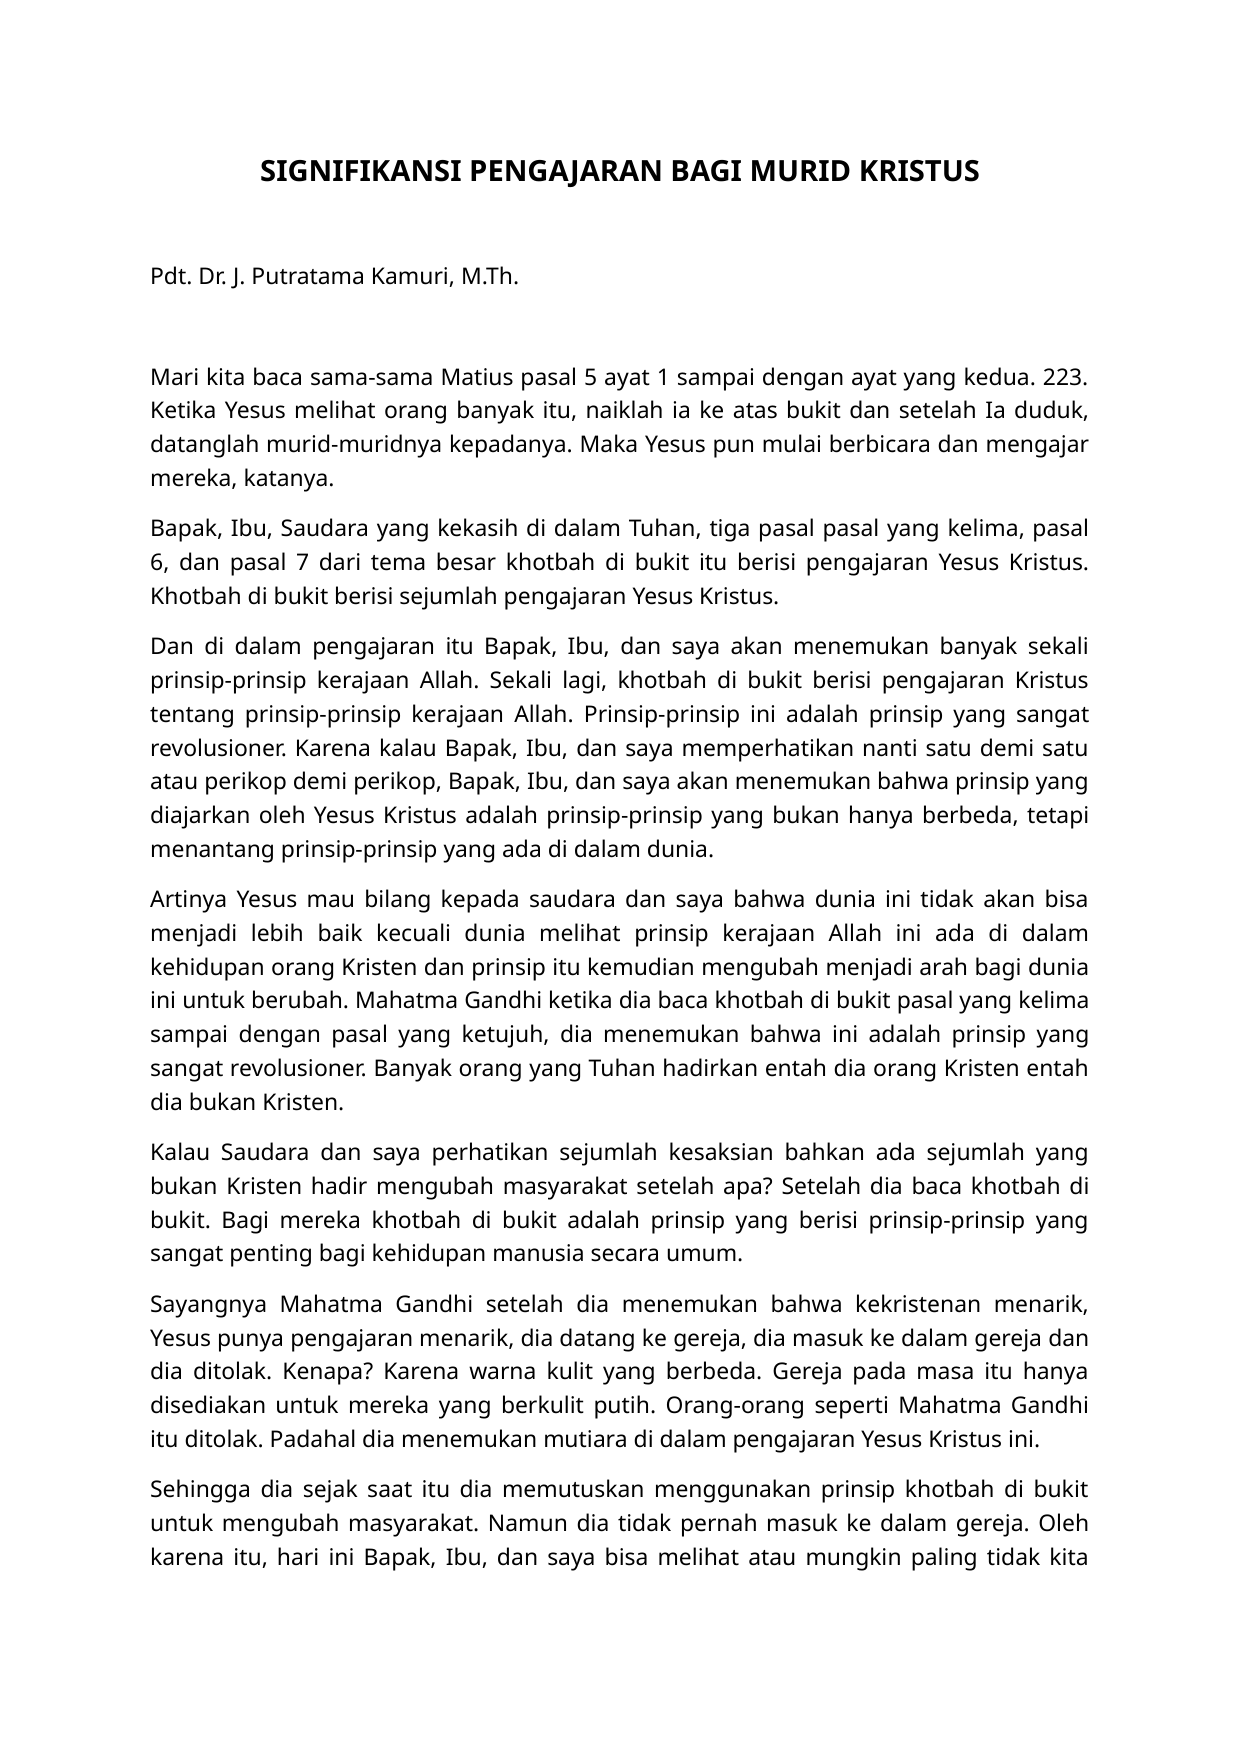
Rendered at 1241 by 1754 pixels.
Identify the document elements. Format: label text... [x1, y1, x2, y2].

text Mari kita baca sama-sama Matius pasal 5 ayat 1 sampai dengan ayat yang kedua. 223. Ketika Yesus melihat orang banyak itu, naiklah ia ke atas bukit dan setelah Ia duduk, datanglah murid-muridnya kepadanya. Maka Yesus pun mulai berbicara dan mengajar mereka, katanya. [150, 361, 1090, 493]
text Sayangnya Mahatma Gandhi setelah dia menemukan bahwa kekristenan menarik, Yesus punya pengajaran menarik, dia datang ke gereja, dia masuk ke dalam gereja dan dia ditolak. Kenapa? Karena warna kulit yang berbeda. Gereja pada masa itu hanya disediakan untuk mereka yang berkulit putih. Orang-orang seperti Mahatma Gandhi itu ditolak. Padahal dia menemukan mutiara di dalam pengajaran Yesus Kristus ini. [150, 1288, 1090, 1454]
text Artinya Yesus mau bilang kepada saudara dan saya bahwa dunia ini tidak akan bisa menjadi lebih baik kecuali dunia melihat prinsip kerajaan Allah ini ada di dalam kehidupan orang Kristen dan prinsip itu kemudian mengubah menjadi arah bagi dunia ini untuk berubah. Mahatma Gandhi ketika dia baca khotbah di bukit pasal yang kelima sampai dengan pasal yang ketujuh, dia menemukan bahwa ini adalah prinsip yang sangat revolusioner. Banyak orang yang Tuhan hadirkan entah dia orang Kristen entah dia bukan Kristen. [150, 883, 1090, 1117]
text Kalau Saudara dan saya perhatikan sejumlah kesaksian bahkan ada sejumlah yang bukan Kristen hadir mengubah masyarakat setelah apa? Setelah dia baca khotbah di bukit. Bagi mereka khotbah di bukit adalah prinsip yang berisi prinsip-prinsip yang sangat penting bagi kehidupan manusia secara umum. [150, 1136, 1090, 1269]
text SIGNIFIKANSI PENGAJARAN BAGI MURID KRISTUS [150, 150, 1090, 190]
text Bapak, Ibu, Saudara yang kekasih di dalam Tuhan, tiga pasal pasal yang kelima, pasal 6, dan pasal 7 dari tema besar khotbah di bukit itu berisi pengajaran Yesus Kristus. Khotbah di bukit berisi sejumlah pengajaran Yesus Kristus. [150, 512, 1090, 611]
text Pdt. Dr. J. Putratama Kamuri, M.Th. [150, 260, 1090, 291]
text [150, 1473, 1090, 1572]
text Dan di dalam pengajaran itu Bapak, Ibu, dan saya akan menemukan banyak sekali prinsip-prinsip kerajaan Allah. Sekali lagi, khotbah di bukit berisi pengajaran Kristus tentang prinsip-prinsip kerajaan Allah. Prinsip-prinsip ini adalah prinsip yang sangat revolusioner. Karena kalau Bapak, Ibu, dan saya memperhatikan nanti satu demi satu atau perikop demi perikop, Bapak, Ibu, dan saya akan menemukan bahwa prinsip yang diajarkan oleh Yesus Kristus adalah prinsip-prinsip yang bukan hanya berbeda, tetapi menantang prinsip-prinsip yang ada di dalam dunia. [150, 630, 1090, 864]
